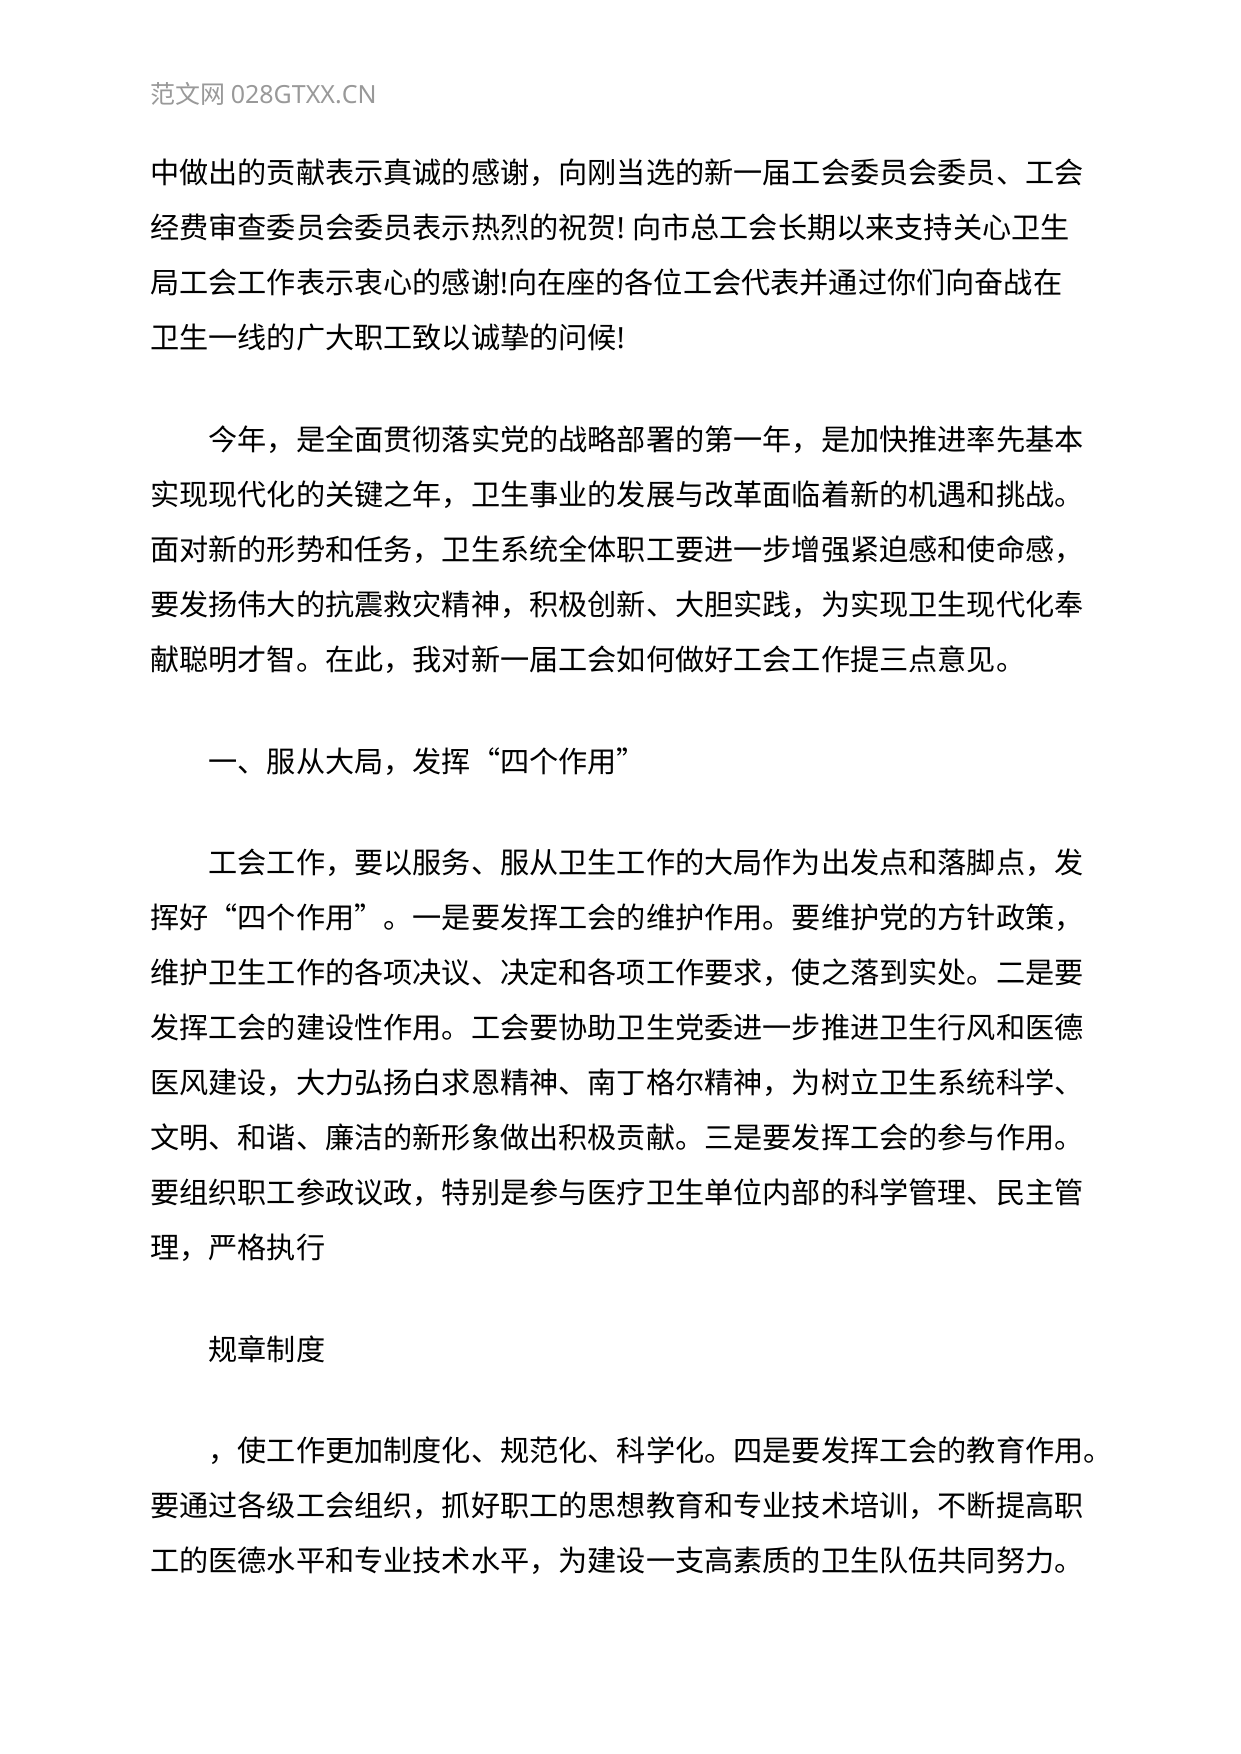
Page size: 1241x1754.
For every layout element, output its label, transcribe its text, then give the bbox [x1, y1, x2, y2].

text 工会工作，要以服务、服从卫生工作的大局作为出发点和落脚点，发挥好“四个作用”。一是要发挥工会的维护作用。要维护党的方针政策，维护卫生工作的各项决议、决定和各项工作要求，使之落到实处。二是要发挥工会的建设性作用。工会要协助卫生党委进一步推进卫生行风和医德医风建设，大力弘扬白求恩精神、南丁格尔精神，为树立卫生系统科学、文明、和谐、廉洁的新形象做出积极贡献。三是要发挥工会的参与作用。要组织职工参政议政，特别是参与医疗卫生单位内部的科学管理、民主管理，严格执行 [150, 840, 1090, 1267]
text 今年，是全面贯彻落实党的战略部署的第一年，是加快推进率先基本实现现代化的关键之年，卫生事业的发展与改革面临着新的机遇和挑战。面对新的形势和任务，卫生系统全体职工要进一步增强紧迫感和使命感，要发扬伟大的抗震救灾精神，积极创新、大胆实践，为实现卫生现代化奉献聪明才智。在此，我对新一届工会如何做好工会工作提三点意见。 [150, 417, 1090, 679]
text 一、服从大局，发挥“四个作用” [150, 738, 1090, 781]
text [150, 150, 1090, 357]
text 规章制度 [150, 1326, 1090, 1368]
text ，使工作更加制度化、规范化、科学化。四是要发挥工会的教育作用。要通过各级工会组织，抓好职工的思想教育和专业技术培训，不断提高职工的医德水平和专业技术水平，为建设一支高素质的卫生队伍共同努力。 [150, 1428, 1090, 1580]
